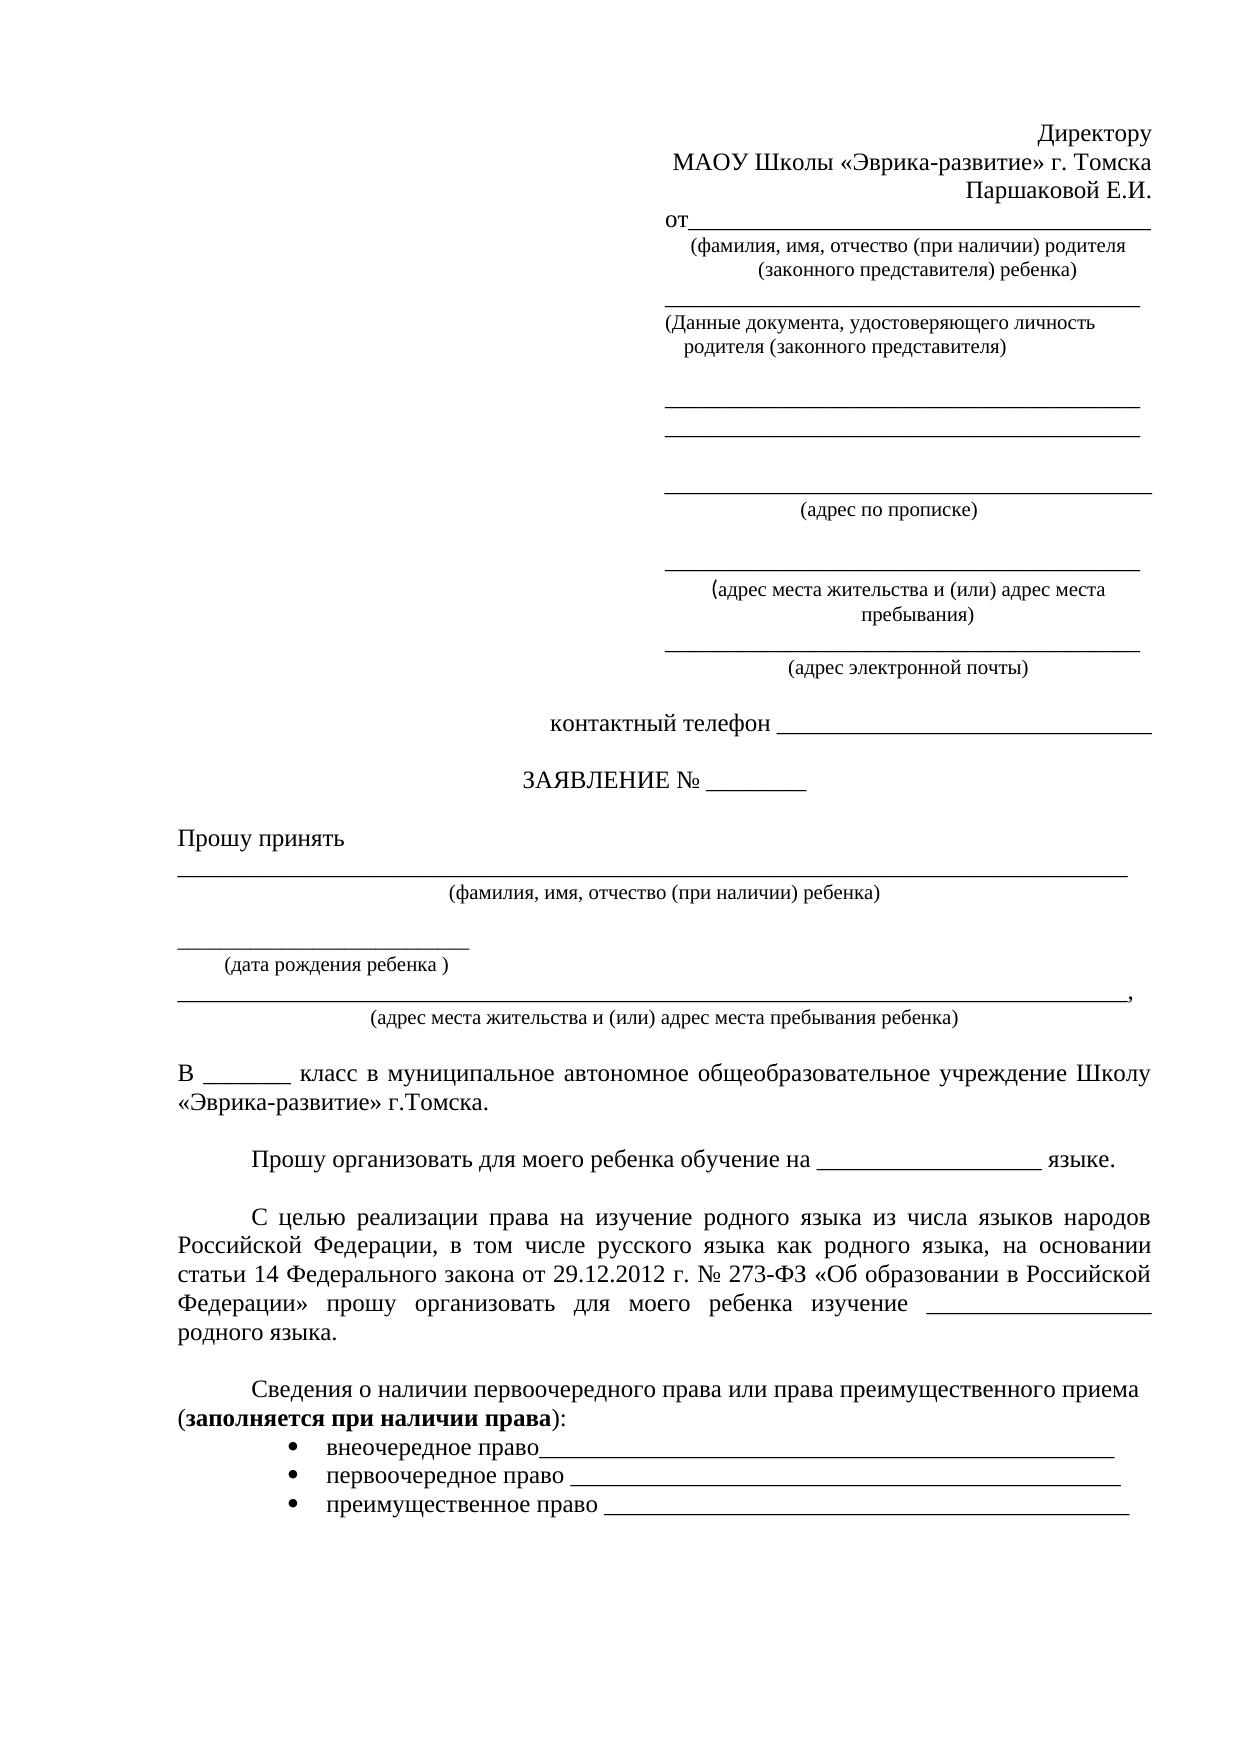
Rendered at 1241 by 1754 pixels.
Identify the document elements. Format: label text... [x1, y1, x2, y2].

list внеочередное право______________________________________________ [288, 1432, 1152, 1461]
text (дата рождения ребенка ) [177, 952, 1152, 976]
text ______________________________________ [665, 545, 1152, 574]
text ______________________________________ [665, 626, 1152, 655]
text Паршаковой Е.И. [177, 176, 1152, 204]
list первоочередное право ____________________________________________ [288, 1461, 1152, 1489]
text ______________________________________ [665, 382, 1152, 411]
text С целью реализации права на изучение родного языка из числа языков народов Российской Федерации, в том числе русского языка как родного языка, на основании статьи 14 Федерального закона от 29.12.2012 г. № 273-ФЗ «Об образовании в Российской Федерации» прошу организовать для моего ребенка изучение __________________ родного языка. [177, 1202, 1152, 1346]
text _______________________________________ [177, 468, 1152, 497]
text (адрес по прописке) [177, 497, 1152, 521]
text Прошу организовать для моего ребенка обучение на __________________ языке. [177, 1144, 1152, 1173]
text Прошу принять ____________________________________________________________________________ [177, 823, 1152, 880]
text В _______ класс в муниципальное автономное общеобразовательное учреждение Школу «Эврика-развитие» г.Томска. [177, 1058, 1152, 1116]
text ______________________________________ [665, 411, 1152, 440]
list преимущественное право __________________________________________ [288, 1489, 1152, 1518]
text ______________________________________ [665, 281, 1152, 310]
text ____________________________________________________________________________, [177, 976, 1152, 1005]
text (адрес места жительства и (или) адрес места пребывания ребенка) [177, 1005, 1152, 1029]
text контактный телефон ______________________________ [177, 708, 1152, 736]
text ЗАЯВЛЕНИЕ № ________ [177, 765, 1152, 794]
text (фамилия, имя, отчество (при наличии) ребенка) [177, 880, 1152, 904]
text (адрес места жительства и (или) адрес места пребывания) [665, 574, 1152, 626]
text МАОУ Школы «Эврика-развитие» г. Томска [177, 147, 1152, 176]
text ____________________________ [177, 928, 1152, 952]
text (адрес электронной почты) [665, 655, 1152, 679]
text от_____________________________________ [665, 204, 1152, 233]
text (фамилия, имя, отчество (при наличии) родителя (законного представителя) ребенка) [665, 233, 1152, 281]
text (Данные документа, удостоверяющего личность родителя (законного представителя) [665, 310, 1152, 358]
text Сведения о наличии первоочередного права или права преимущественного приема (заполняется при наличии права): [177, 1374, 1152, 1432]
text Директору [177, 118, 1152, 147]
